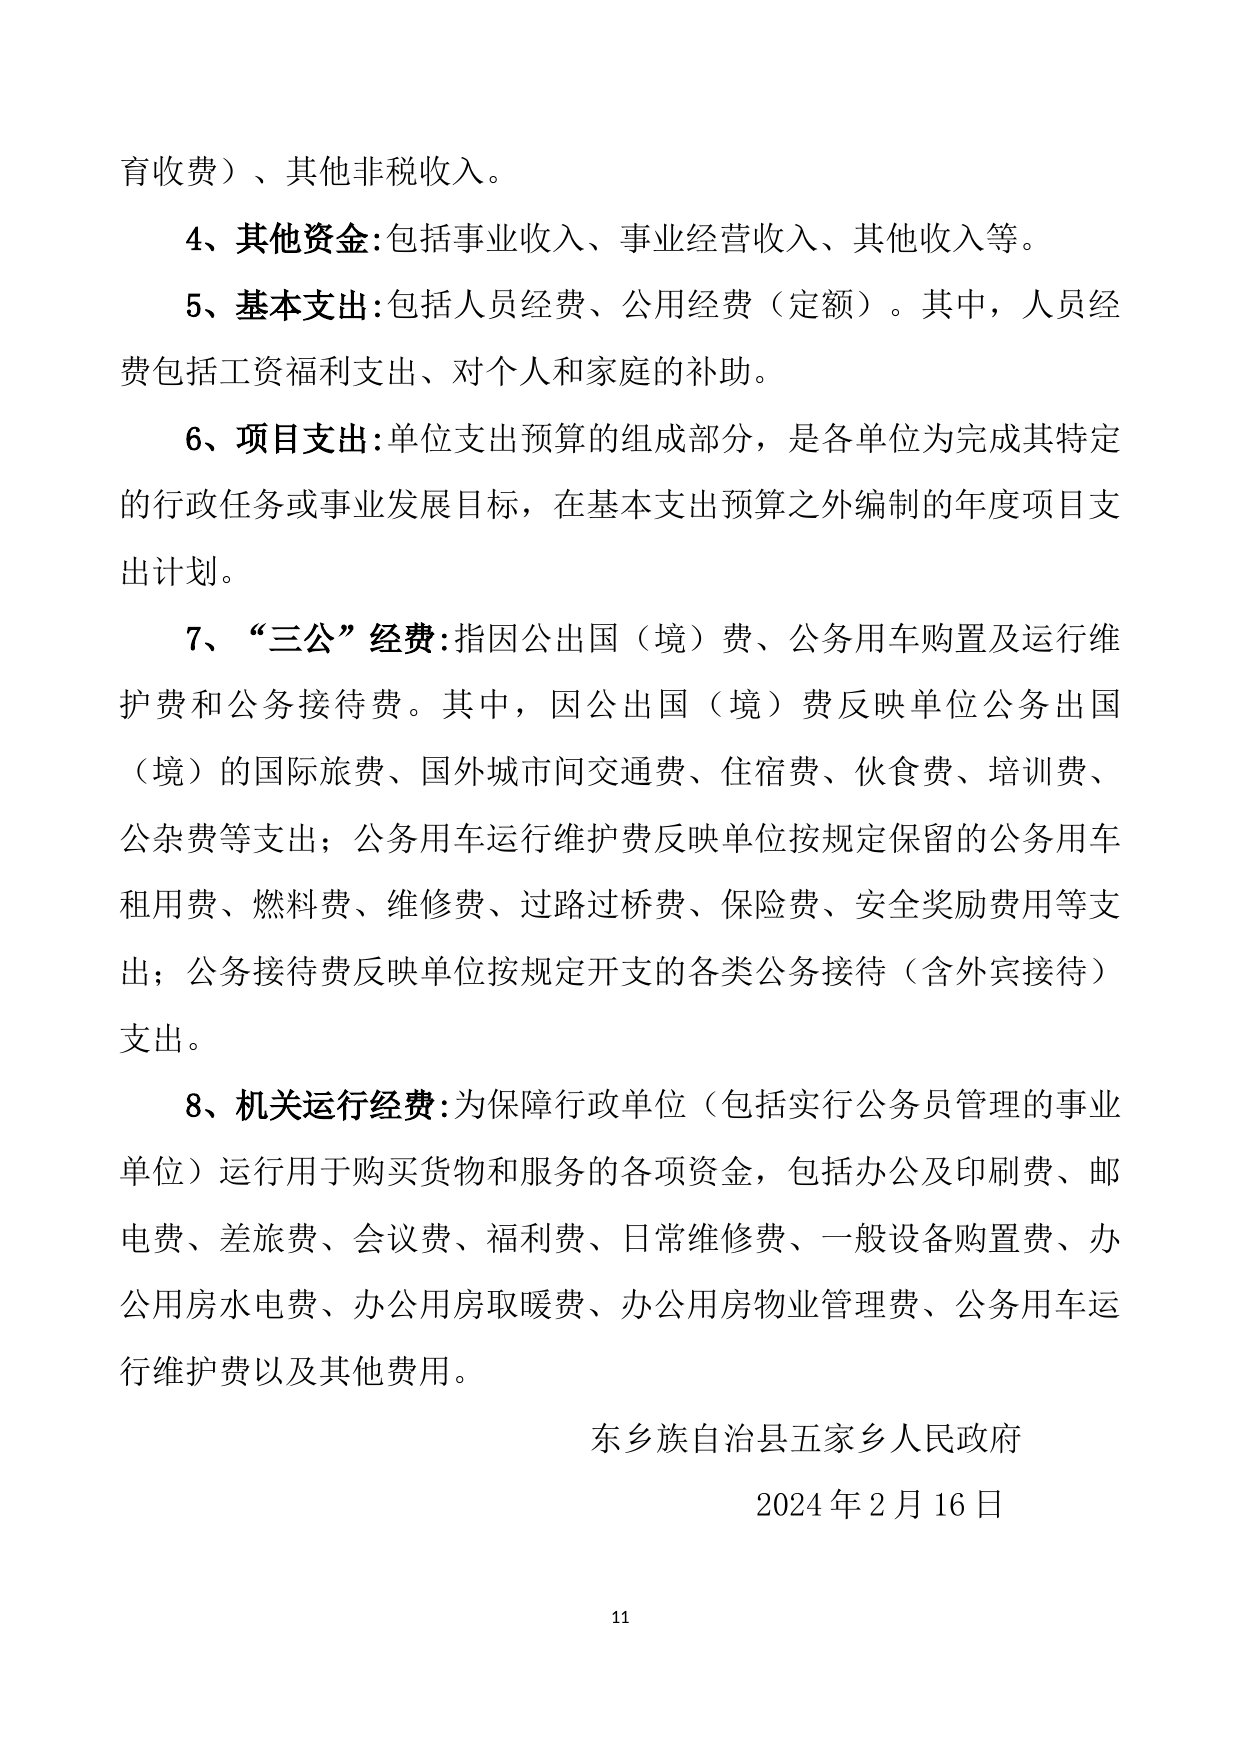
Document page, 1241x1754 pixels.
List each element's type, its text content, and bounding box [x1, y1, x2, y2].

text 8、机关运行经费:为保障行政单位（包括实行公务员管理的事业单位）运行用于购买货物和服务的各项资金，包括办公及印刷费、邮电费、差旅费、会议费、福利费、日常维修费、一般设备购置费、办公用房水电费、办公用房取暖费、办公用房物业管理费、公务用车运行维护费以及其他费用。 [118, 1063, 1122, 1397]
text 4、其他资金:包括事业收入、事业经营收入、其他收入等。 [118, 197, 1122, 263]
text 7、“三公”经费:指因公出国（境）费、公务用车购置及运行维护费和公务接待费。其中，因公出国（境）费反映单位公务出国（境）的国际旅费、国外城市间交通费、住宿费、伙食费、培训费、公杂费等支出；公务用车运行维护费反映单位按规定保留的公务用车租用费、燃料费、维修费、过路过桥费、保险费、安全奖励费用等支出；公务接待费反映单位按规定开支的各类公务接待（含外宾接待）支出。 [118, 597, 1122, 1063]
text 6、项目支出:单位支出预算的组成部分，是各单位为完成其特定的行政任务或事业发展目标，在基本支出预算之外编制的年度项目支出计划。 [118, 397, 1122, 597]
text 东乡族自治县五家乡人民政府 [118, 1397, 1022, 1463]
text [118, 130, 1122, 197]
text 5、基本支出:包括人员经费、公用经费（定额）。其中，人员经费包括工资福利支出、对个人和家庭的补助。 [118, 263, 1122, 397]
text 2024年2月16日 [118, 1463, 1005, 1530]
